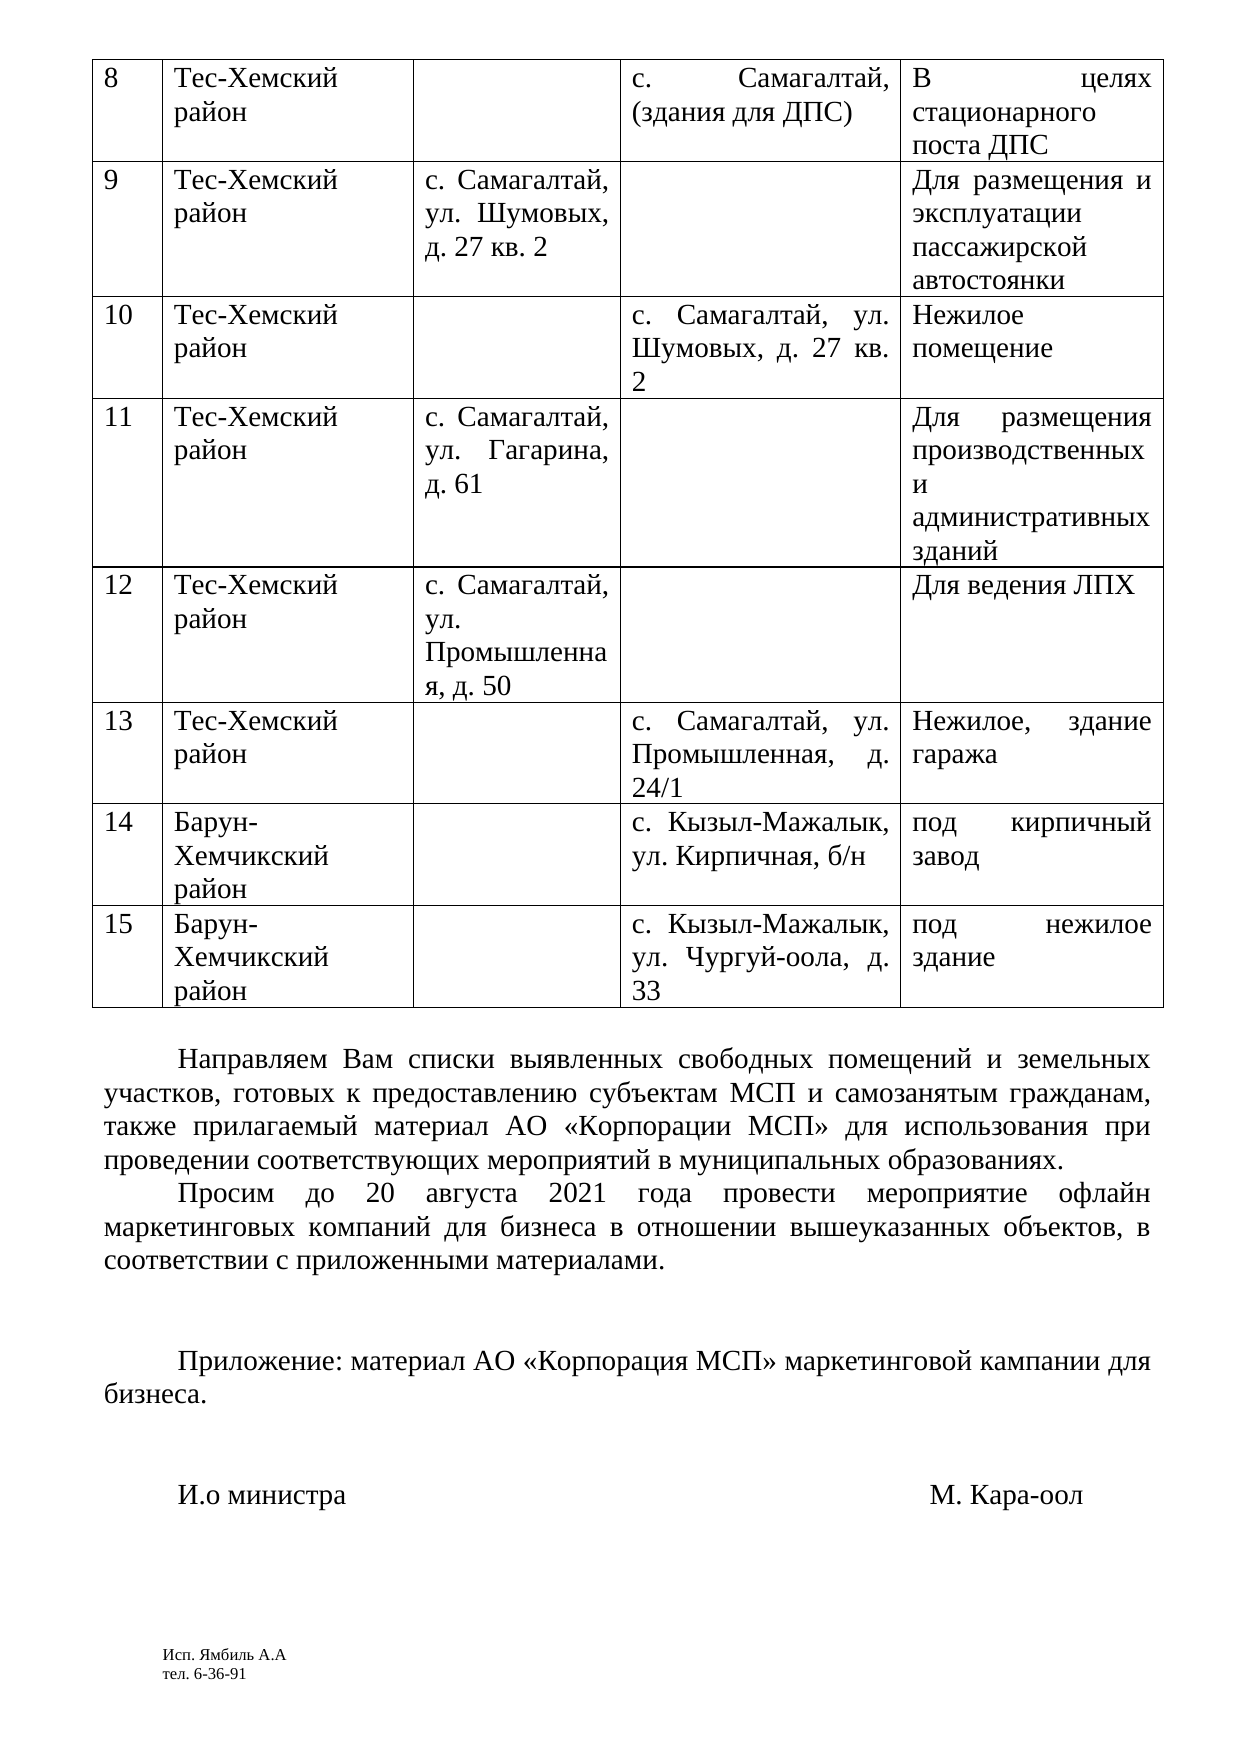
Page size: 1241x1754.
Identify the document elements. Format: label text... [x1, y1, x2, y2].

table_cell Барун-Хемчикский район [163, 906, 413, 1007]
table_cell с. Самагалтай, ул. Гагарина, д. 61 [414, 399, 620, 566]
table_cell с. Самагалтай, ул. Шумовых, д. 27 кв. 2 [621, 297, 900, 398]
list тел. 6-36-91 [103, 1664, 1152, 1683]
table_cell с. Самагалтай, ул. Шумовых, д. 27 кв. 2 [414, 162, 620, 296]
table_cell 8 [93, 60, 162, 161]
table_cell Нежилое, здание гаража [901, 703, 1163, 803]
text Направляем Вам списки выявленных свободных помещений и земельных участков, готовых к предоставлению субъектам МСП и самозанятым гражданам, также прилагаемый материал АО «Корпорации МСП» для использования при проведении соответствующих мероприятий в муниципальных образованиях. [103, 1041, 1152, 1175]
table_cell [621, 568, 900, 702]
table_cell с. Самагалтай, (здания для ДПС) [621, 60, 900, 161]
table_cell Тес-Хемский район [163, 568, 413, 702]
table_cell Для размещения и эксплуатации пассажирской автостоянки [901, 162, 1163, 296]
table_cell 12 [93, 568, 162, 702]
table_cell 9 [93, 162, 162, 296]
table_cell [901, 60, 1163, 161]
table_cell 15 [93, 906, 162, 1007]
table_cell Тес-Хемский район [163, 399, 413, 566]
list Исп. Ямбиль А.А [103, 1645, 1152, 1664]
table_cell [414, 60, 620, 161]
table_cell [414, 703, 620, 803]
table_cell [621, 162, 900, 296]
table_cell с. Самагалтай, ул. Промышленная, д. 24/1 [621, 703, 900, 803]
table_cell Для размещения производственных и административных зданий [901, 399, 1163, 566]
table_cell 11 [93, 399, 162, 566]
table_cell [621, 399, 900, 566]
table_cell Тес-Хемский район [163, 297, 413, 398]
table_cell Барун-Хемчикский район [163, 804, 413, 905]
table_cell под нежилое здание [901, 906, 1163, 1007]
table_cell с. Самагалтай, ул. Промышленная, д. 50 [414, 568, 620, 702]
table_cell [414, 906, 620, 1007]
table_cell 10 [93, 297, 162, 398]
table_cell с. Кызыл-Мажалык, ул. Кирпичная, б/н [621, 804, 900, 905]
table_cell Для ведения ЛПХ [901, 568, 1163, 702]
text Просим до 20 августа 2021 года провести мероприятие офлайн маркетинговых компаний для бизнеса в отношении вышеуказанных объектов, в соответствии с приложенными материалами. [103, 1175, 1152, 1276]
table_cell Тес-Хемский район [163, 703, 413, 803]
table_cell 13 [93, 703, 162, 803]
table_cell [414, 804, 620, 905]
table_cell Нежилое помещение [901, 297, 1163, 398]
text Приложение: материал АО «Корпорация МСП» маркетинговой кампании для бизнеса. [103, 1343, 1152, 1410]
table_cell Тес-Хемский район [163, 162, 413, 296]
table_cell с. Кызыл-Мажалык, ул. Чургуй-оола, д. 33 [621, 906, 900, 1007]
text И.о министра М. Кара-оол [103, 1477, 1152, 1511]
table_cell под кирпичный завод [901, 804, 1163, 905]
table_cell Тес-Хемский район [163, 60, 413, 161]
table_cell [414, 297, 620, 398]
table_cell 14 [93, 804, 162, 905]
